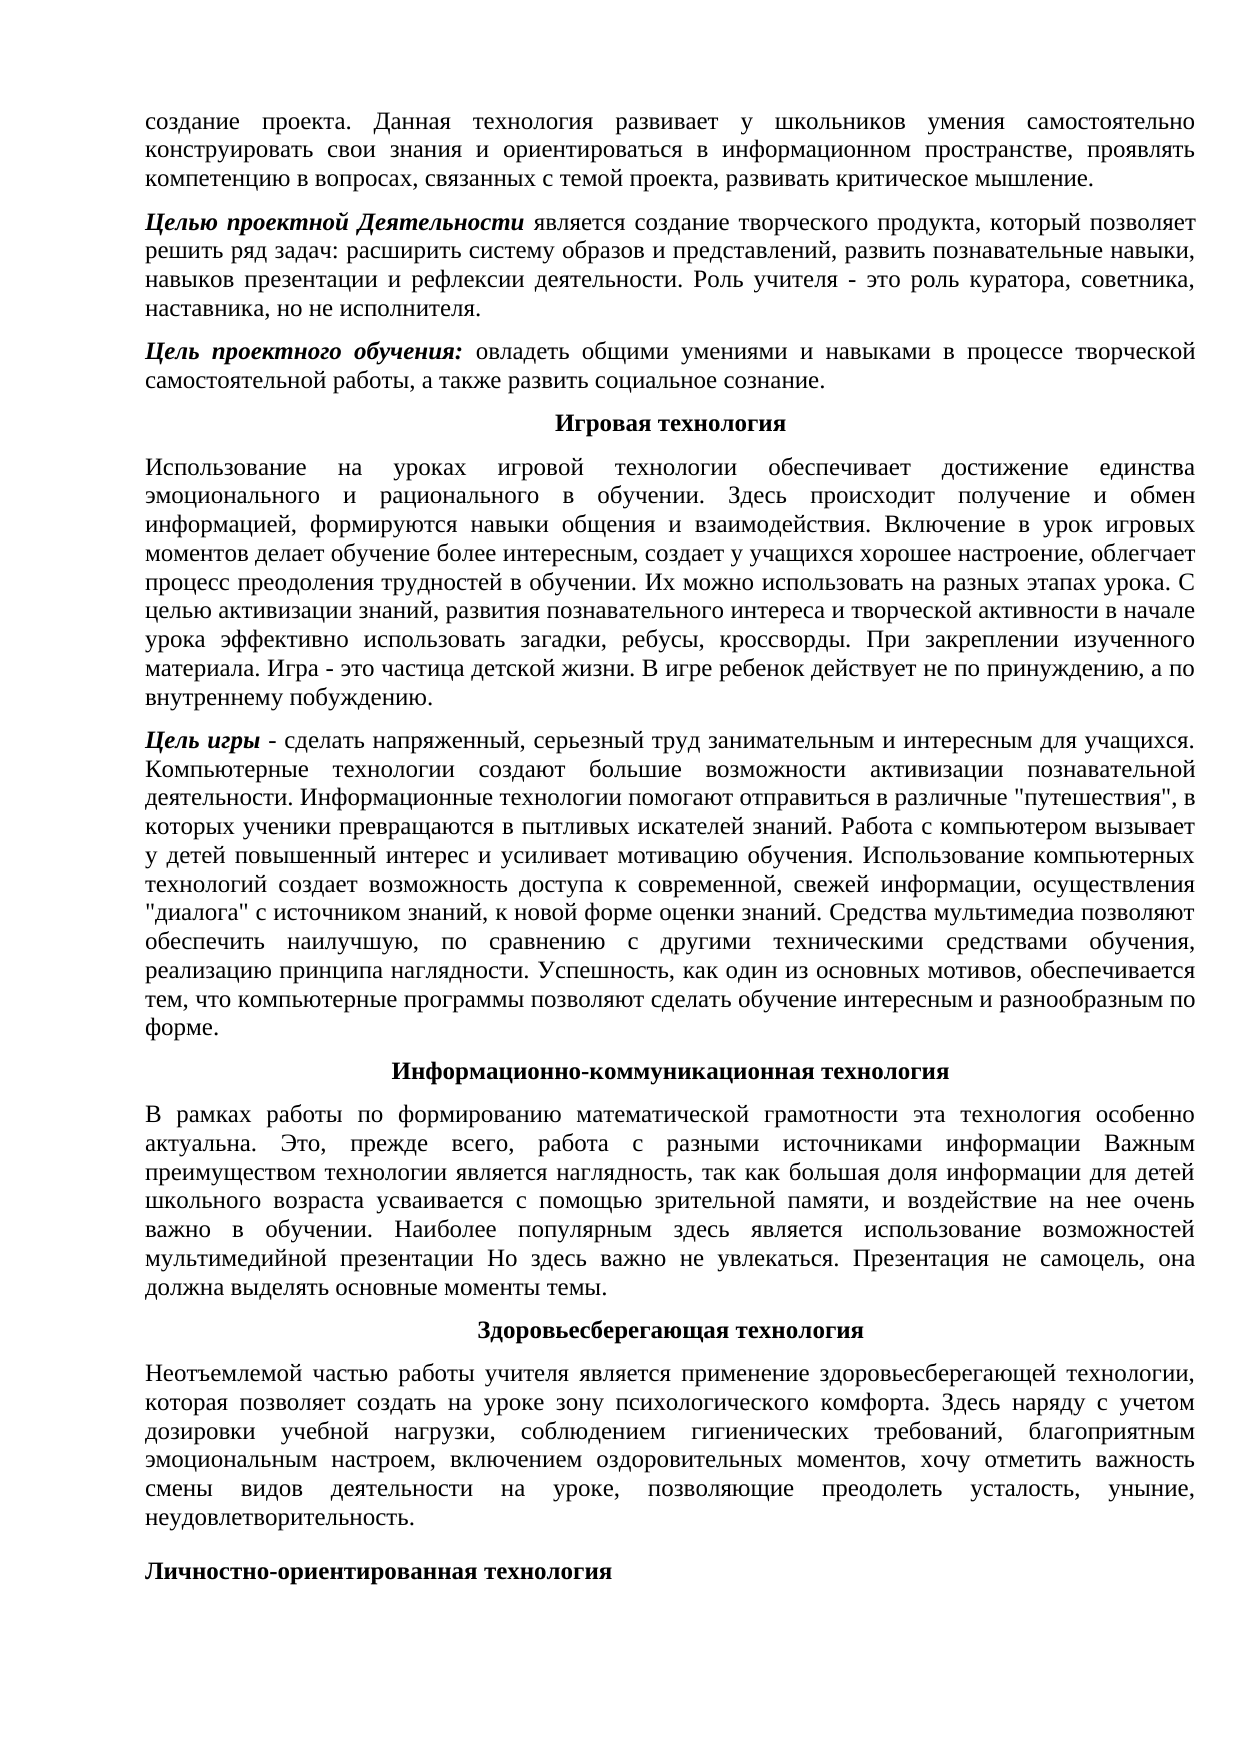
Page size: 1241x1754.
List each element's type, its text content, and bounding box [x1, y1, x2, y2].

text Цель игры - сделать напряженный, серьезный труд занимательным и интересным для учащихся. Компьютерные технологии создают большие возможности активизации познавательной деятельности. Информационные технологии помогают отправиться в различные "путешествия", в которых ученики превращаются в пытливых искателей знаний. Работа с компьютером вызывает у детей повышенный интерес и усиливает мотивацию обучения. Использование компьютерных технологий создает возможность доступа к современной, свежей информации, осуществления "диалога" с источником знаний, к новой форме оценки знаний. Средства мультимедиа позволяют обеспечить наилучшую, по сравнению с другими техническими средствами обучения, реализацию принципа наглядности. Успешность, как один из основных мотивов, обеспечивается тем, что компьютерные программы позволяют сделать обучение интересным и разнообразным по форме. [145, 725, 1196, 1041]
text Цель проектного обучения: овладеть общими умениями и навыками в процессе творческой самостоятельной работы, а также развить социальное сознание. [145, 336, 1196, 394]
text создание проекта. Данная технология развивает у школьников умения самостоятельно конструировать свои знания и ориентироваться в информационном пространстве, проявлять компетенцию в вопросах, связанных с темой проекта, развивать критическое мышление. [145, 106, 1196, 192]
text В рамках работы по формированию математической грамотности эта технология особенно актуальна. Это, прежде всего, работа с разными источниками информации Важным преимуществом технологии является наглядность, так как большая доля информации для детей школьного возраста усваивается с помощью зрительной памяти, и воздействие на нее очень важно в обучении. Наиболее популярным здесь является использование возможностей мультимедийной презентации Но здесь важно не увлекаться. Презентация не самоцель, она должна выделять основные моменты темы. [145, 1099, 1196, 1300]
text Игровая технология [145, 408, 1196, 437]
text Информационно-коммуникационная технология [145, 1056, 1196, 1084]
text Неотъемлемой частью работы учителя является применение здоровьесберегающей технологии, которая позволяет создать на уроке зону психологического комфорта. Здесь наряду с учетом дозировки учебной нагрузки, соблюдением гигиенических требований, благоприятным эмоциональным настроем, включением оздоровительных моментов, хочу отметить важность смены видов деятельности на уроке, позволяющие преодолеть усталость, уныние, неудовлетворительность. [145, 1358, 1196, 1531]
text Использование на уроках игровой технологии обеспечивает достижение единства эмоционального и рационального в обучении. Здесь происходит получение и обмен информацией, формируются навыки общения и взаимодействия. Включение в урок игровых моментов делает обучение более интересным, создает у учащихся хорошее настроение, облегчает процесс преодоления трудностей в обучении. Их можно использовать на разных этапах урока. С целью активизации знаний, развития познавательного интереса и творческой активности в начале урока эффективно использовать загадки, ребусы, кроссворды. При закреплении изученного материала. Игра - это частица детской жизни. В игре ребенок действует не по принуждению, а по внутреннему побуждению. [145, 452, 1196, 710]
text Личностно-ориентированная технология [145, 1556, 613, 1585]
text Здоровьесберегающая технология [145, 1315, 1196, 1344]
text Целью проектной Деятельности является создание творческого продукта, который позволяет решить ряд задач: расширить систему образов и представлений, развить познавательные навыки, навыков презентации и рефлексии деятельности. Роль учителя - это роль куратора, советника, наставника, но не исполнителя. [145, 207, 1196, 322]
